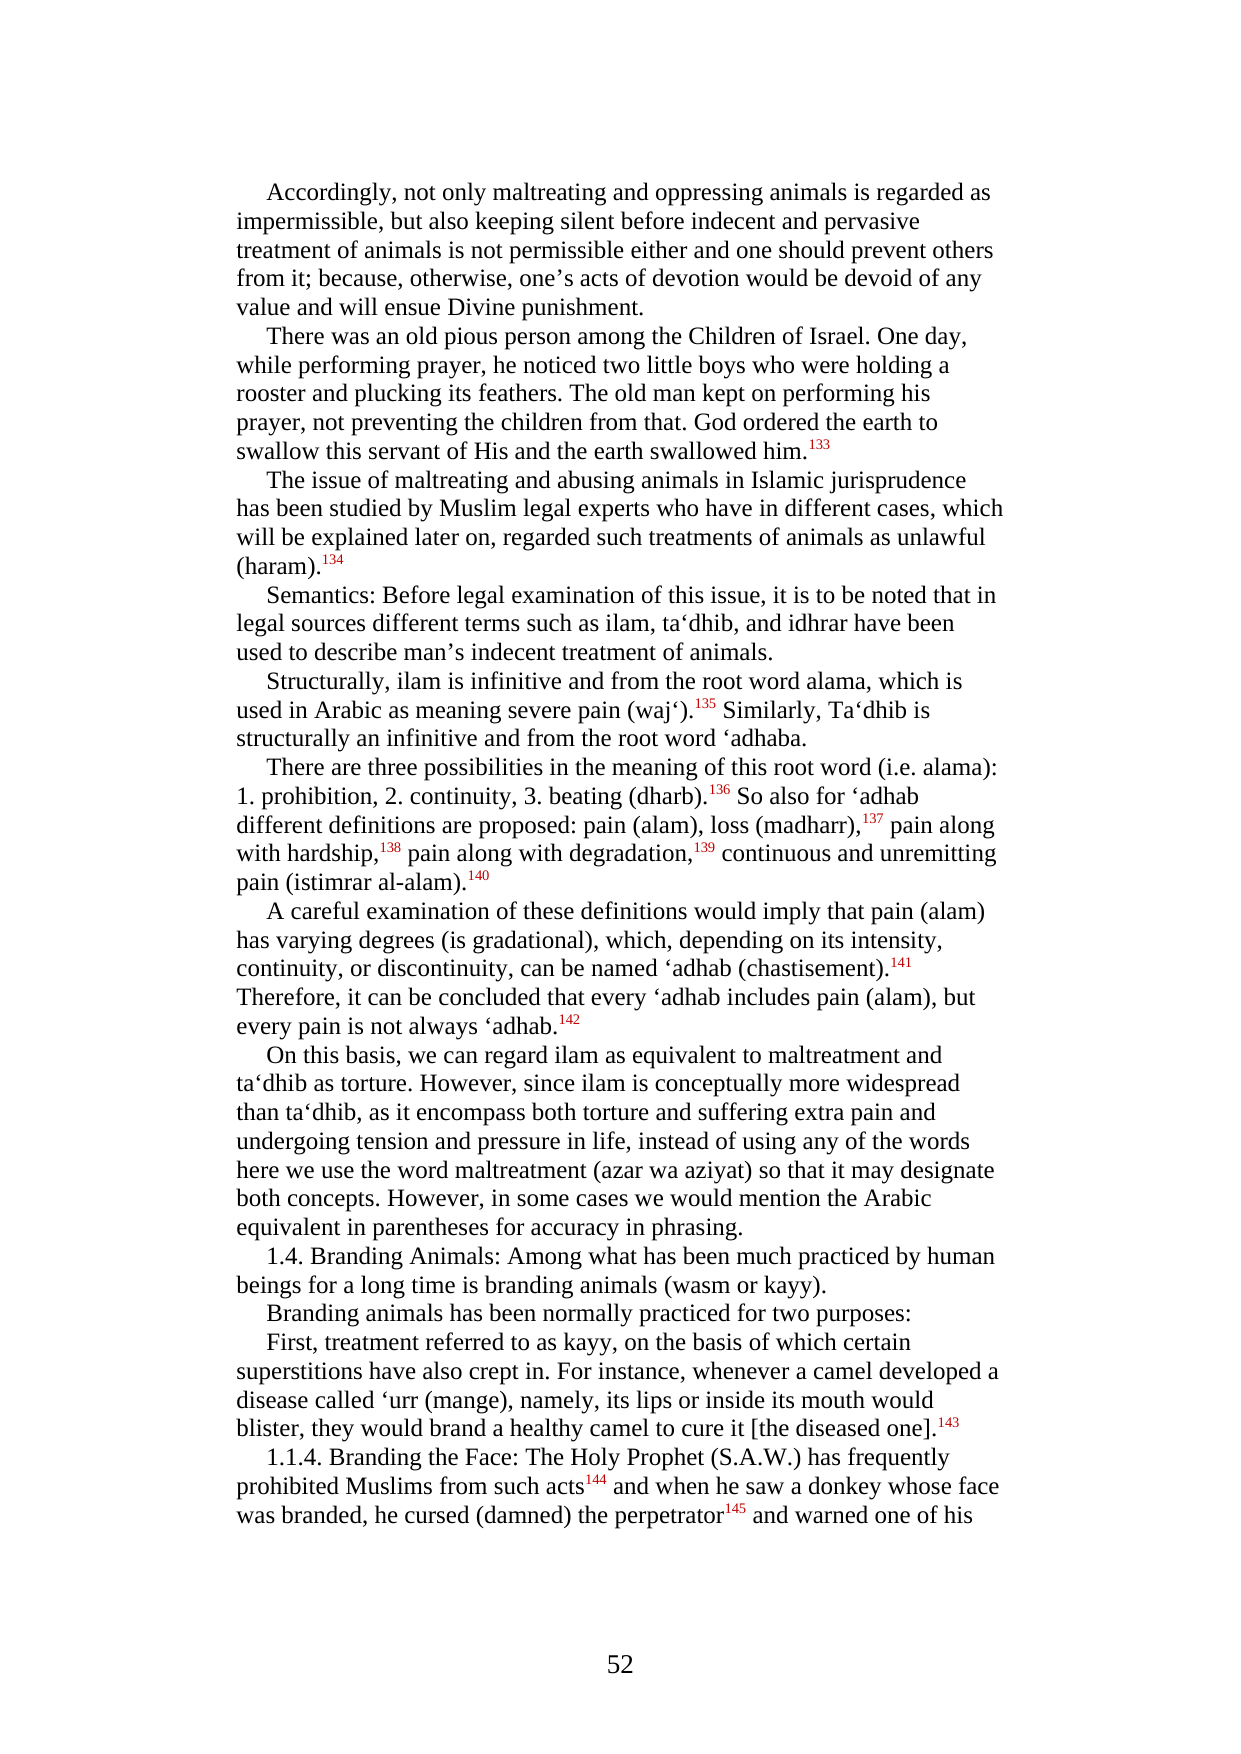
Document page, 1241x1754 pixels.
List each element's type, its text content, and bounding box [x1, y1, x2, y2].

text The issue of maltreating and abusing animals in Islamic jurisprudence has been studied by Muslim legal experts who have in different cases, which will be explained later on, regarded such treatments of animals as unlawful (haram).134 [236, 465, 1004, 580]
text Semantics: Before legal examination of this issue, it is to be noted that in legal sources different terms such as ilam, ta‘dhib, and idhrar have been used to describe man’s indecent treatment of animals. [236, 580, 1004, 666]
text 1.4. Branding Animals: Among what has been much practiced by human beings for a long time is branding animals (wasm or kayy). [236, 1241, 1004, 1298]
text A careful examination of these definitions would imply that pain (alam) has varying degrees (is gradational), which, depending on its intensity, continuity, or discontinuity, can be named ‘adhab (chastisement).141 Therefore, it can be concluded that every ‘adhab includes pain (alam), but every pain is not always ‘adhab.142 [236, 896, 1004, 1040]
text Branding animals has been normally practiced for two purposes: [236, 1298, 1004, 1327]
text There are three possibilities in the meaning of this root word (i.e. alama): 1. prohibition, 2. continuity, 3. beating (dharb).136 So also for ‘adhab different definitions are proposed: pain (alam), loss (madharr),137 pain along with hardship,138 pain along with degradation,139 continuous and unremitting pain (istimrar al-alam).140 [236, 752, 1004, 896]
text First, treatment referred to as kayy, on the basis of which certain superstitions have also crept in. For instance, whenever a camel developed a disease called ‘urr (mange), namely, its lips or inside its mouth would blister, they would brand a healthy camel to cure it [the diseased one].143 [236, 1327, 1004, 1442]
text There was an old pious person among the Children of Israel. One day, while performing prayer, he noticed two little boys who were holding a rooster and plucking its feathers. The old man kept on performing his prayer, not preventing the children from that. God ordered the earth to swallow this servant of His and the earth swallowed him.133 [236, 321, 1004, 465]
text Structurally, ilam is infinitive and from the root word alama, which is used in Arabic as meaning severe pain (waj‘).135 Similarly, Ta‘dhib is structurally an infinitive and from the root word ‘adhaba. [236, 666, 1004, 752]
text Accordingly, not only maltreating and oppressing animals is regarded as impermissible, but also keeping silent before indecent and pervasive treatment of animals is not permissible either and one should prevent others from it; because, otherwise, one’s acts of devotion would be devoid of any value and will ensue Divine punishment. [236, 177, 1004, 321]
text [236, 1442, 1004, 1528]
text On this basis, we can regard ilam as equivalent to maltreatment and ta‘dhib as torture. However, since ilam is conceptually more widespread than ta‘dhib, as it encompass both torture and suffering extra pain and undergoing tension and pressure in life, instead of using any of the words here we use the word maltreatment (azar wa aziyat) so that it may designate both concepts. However, in some cases we would mention the Arabic equivalent in parentheses for accuracy in phrasing. [236, 1040, 1004, 1241]
